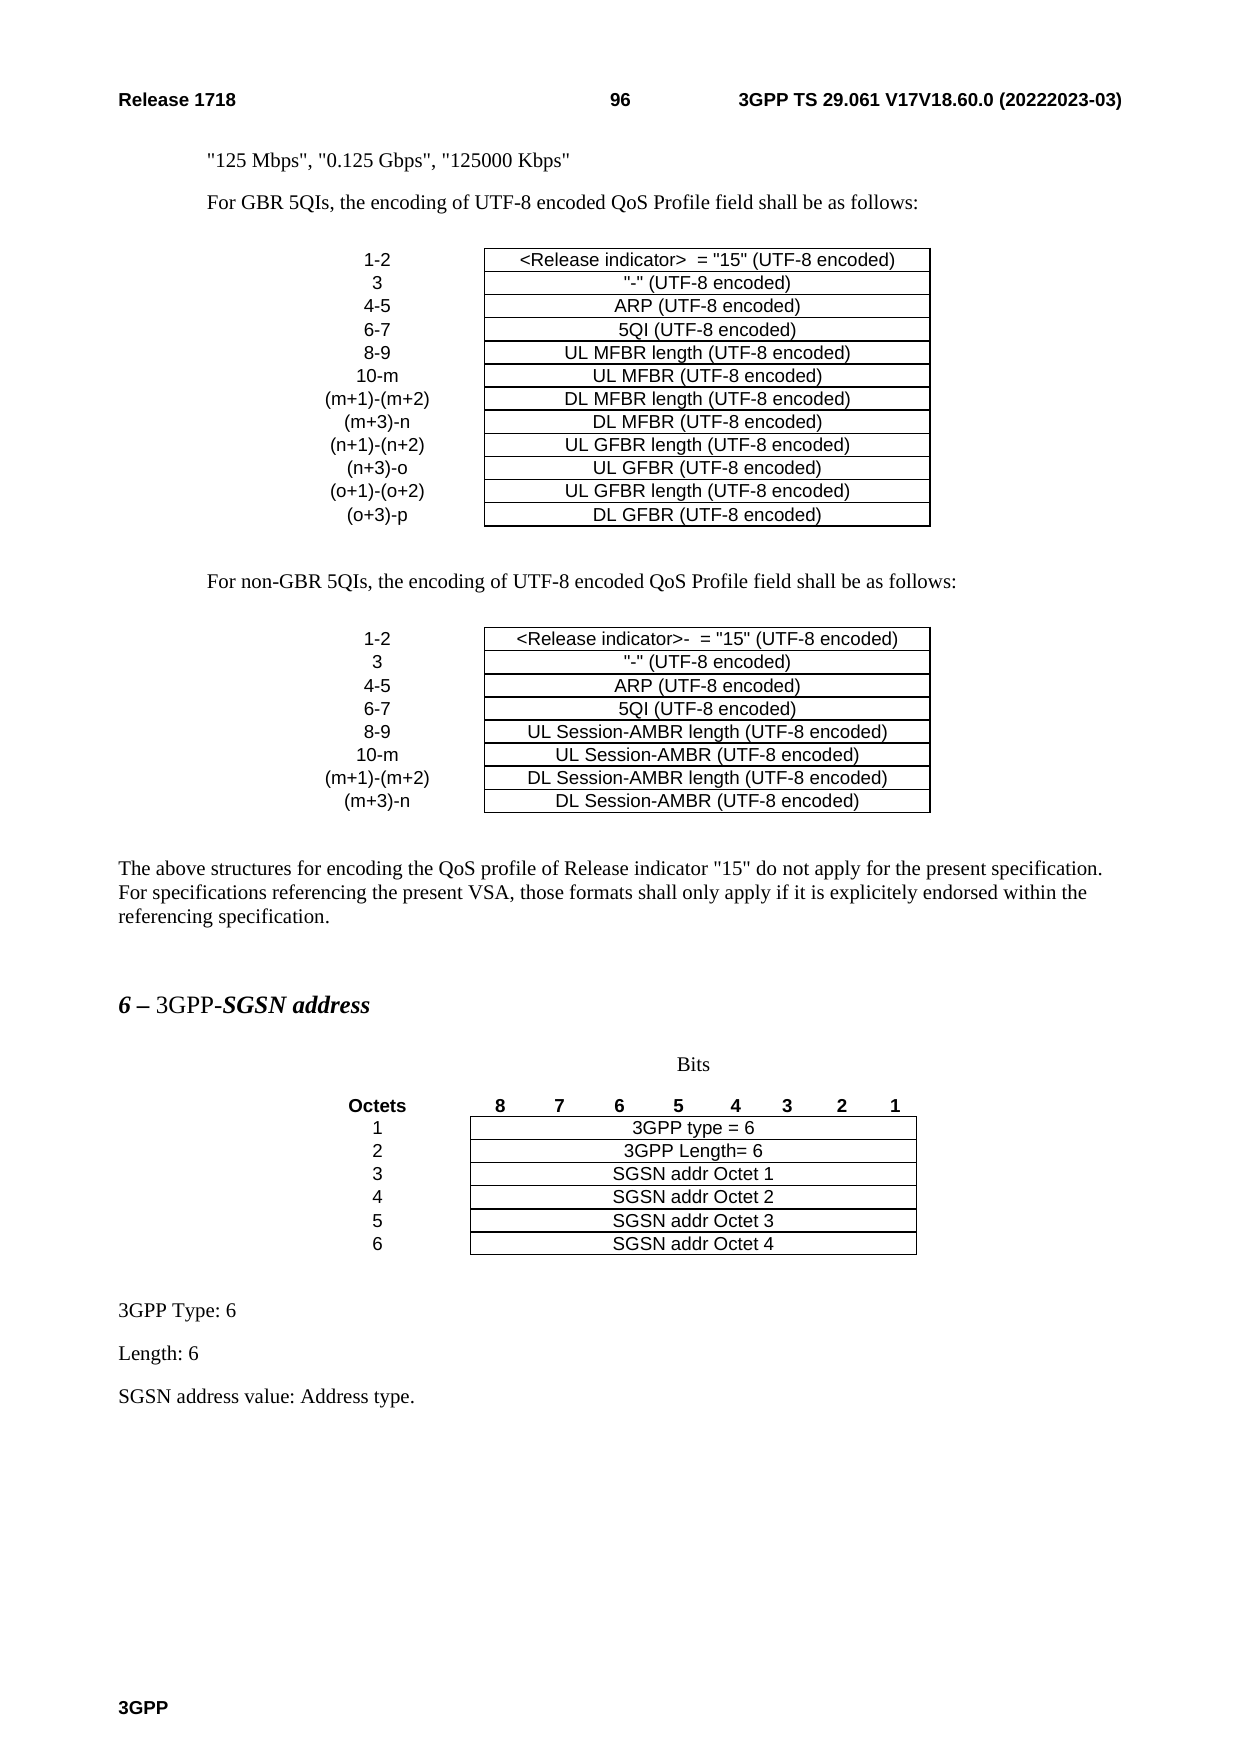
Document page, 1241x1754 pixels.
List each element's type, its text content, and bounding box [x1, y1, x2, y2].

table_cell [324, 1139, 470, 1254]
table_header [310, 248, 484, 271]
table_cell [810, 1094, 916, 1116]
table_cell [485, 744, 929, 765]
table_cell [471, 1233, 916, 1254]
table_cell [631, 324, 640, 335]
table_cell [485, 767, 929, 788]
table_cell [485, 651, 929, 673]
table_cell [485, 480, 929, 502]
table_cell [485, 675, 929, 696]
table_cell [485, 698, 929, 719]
text For non-GBR 5QIs, the encoding of UTF-8 encoded QoS Profile field shall be as follows: [177, 569, 1122, 593]
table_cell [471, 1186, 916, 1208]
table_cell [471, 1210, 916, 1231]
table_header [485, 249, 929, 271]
text 3GPP Type: 6 [118, 1298, 1122, 1322]
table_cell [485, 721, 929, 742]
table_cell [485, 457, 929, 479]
text 6 – 3GPP-SGSN address [118, 990, 1122, 1018]
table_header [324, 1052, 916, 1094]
text For GBR 5QIs, the encoding of UTF-8 encoded QoS Profile field shall be as follows: [177, 190, 1122, 214]
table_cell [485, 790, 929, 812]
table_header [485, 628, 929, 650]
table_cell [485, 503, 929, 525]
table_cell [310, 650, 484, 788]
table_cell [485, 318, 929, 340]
text The above structures for encoding the QoS profile of Release indicator "15" do not apply for the present specification. For specifications referencing the present VSA, those formats shall only apply if it is explicitely endorsed within the referencing specification. [118, 856, 1122, 928]
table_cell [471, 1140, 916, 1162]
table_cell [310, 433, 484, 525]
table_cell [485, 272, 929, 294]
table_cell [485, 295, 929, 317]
text Length: 6 [118, 1341, 1122, 1365]
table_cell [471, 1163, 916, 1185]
text "125 Mbps", "0.125 Gbps", "125000 Kbps" [207, 147, 1122, 172]
text SGSN address value: Address type. [118, 1384, 1122, 1408]
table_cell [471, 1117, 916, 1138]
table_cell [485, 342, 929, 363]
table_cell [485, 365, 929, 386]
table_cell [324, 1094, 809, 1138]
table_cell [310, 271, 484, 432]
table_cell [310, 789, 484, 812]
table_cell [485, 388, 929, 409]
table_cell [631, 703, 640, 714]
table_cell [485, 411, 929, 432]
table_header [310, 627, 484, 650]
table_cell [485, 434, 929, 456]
